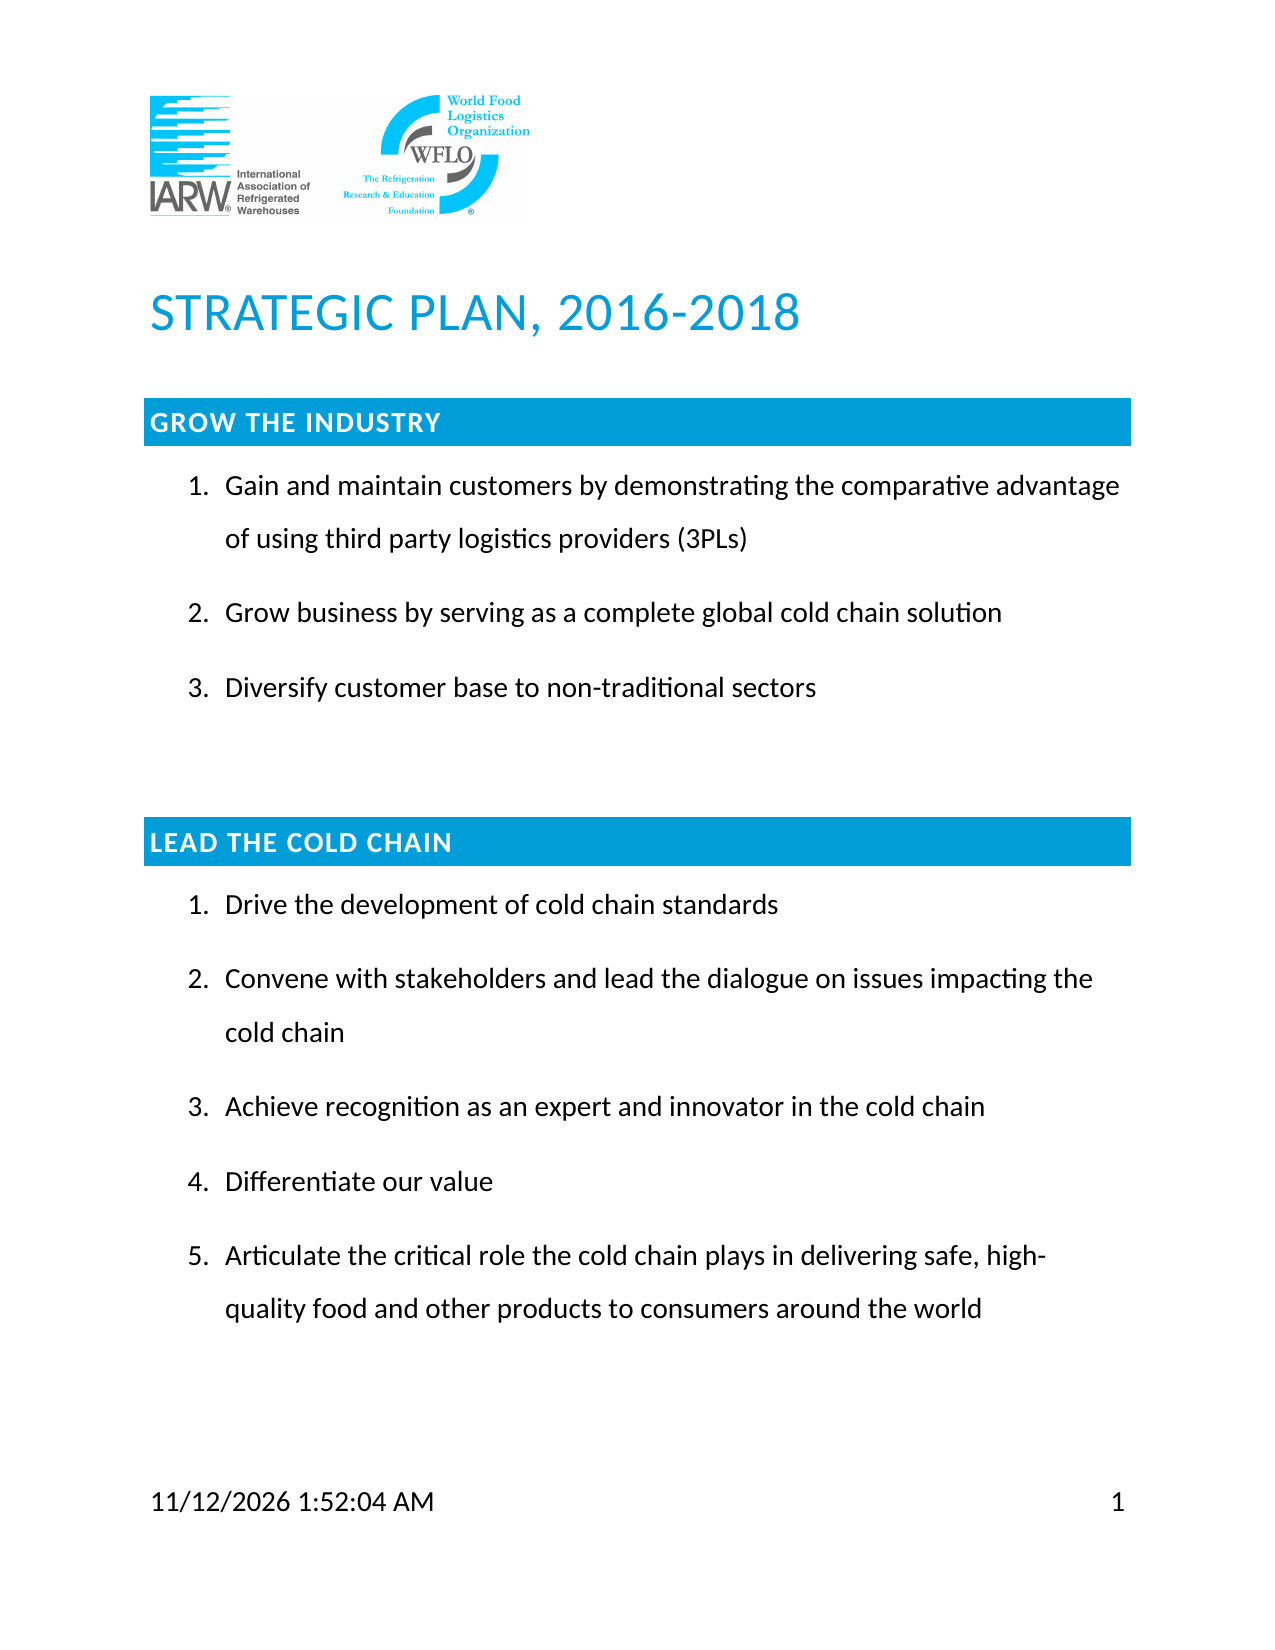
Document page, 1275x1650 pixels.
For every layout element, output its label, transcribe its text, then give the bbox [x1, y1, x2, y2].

title Strategic Plan, 2016-2018 [150, 278, 1125, 344]
list Articulate the critical role the cold chain plays in delivering safe, high-quality food and other products to consumers around the world [187, 1237, 1125, 1326]
list Convene with stakeholders and lead the dialogue on issues impacting the cold chain [187, 961, 1125, 1050]
list Gain and maintain customers by demonstrating the comparative advantage of using third party logistics providers (3PLs) [187, 467, 1125, 556]
list Achieve recognition as an expert and innovator in the cold chain [187, 1088, 1125, 1124]
list Drive the development of cold chain standards [187, 886, 1125, 922]
subtitle GROW the industry [150, 404, 1125, 440]
list Grow business by serving as a complete global cold chain solution [187, 594, 1125, 630]
list Differentiate our value [187, 1163, 1125, 1198]
subtitle LEAD THE COLD CHAIN [150, 824, 1125, 859]
picture [150, 95, 530, 222]
list Diversify customer base to non-traditional sectors [187, 669, 1125, 704]
